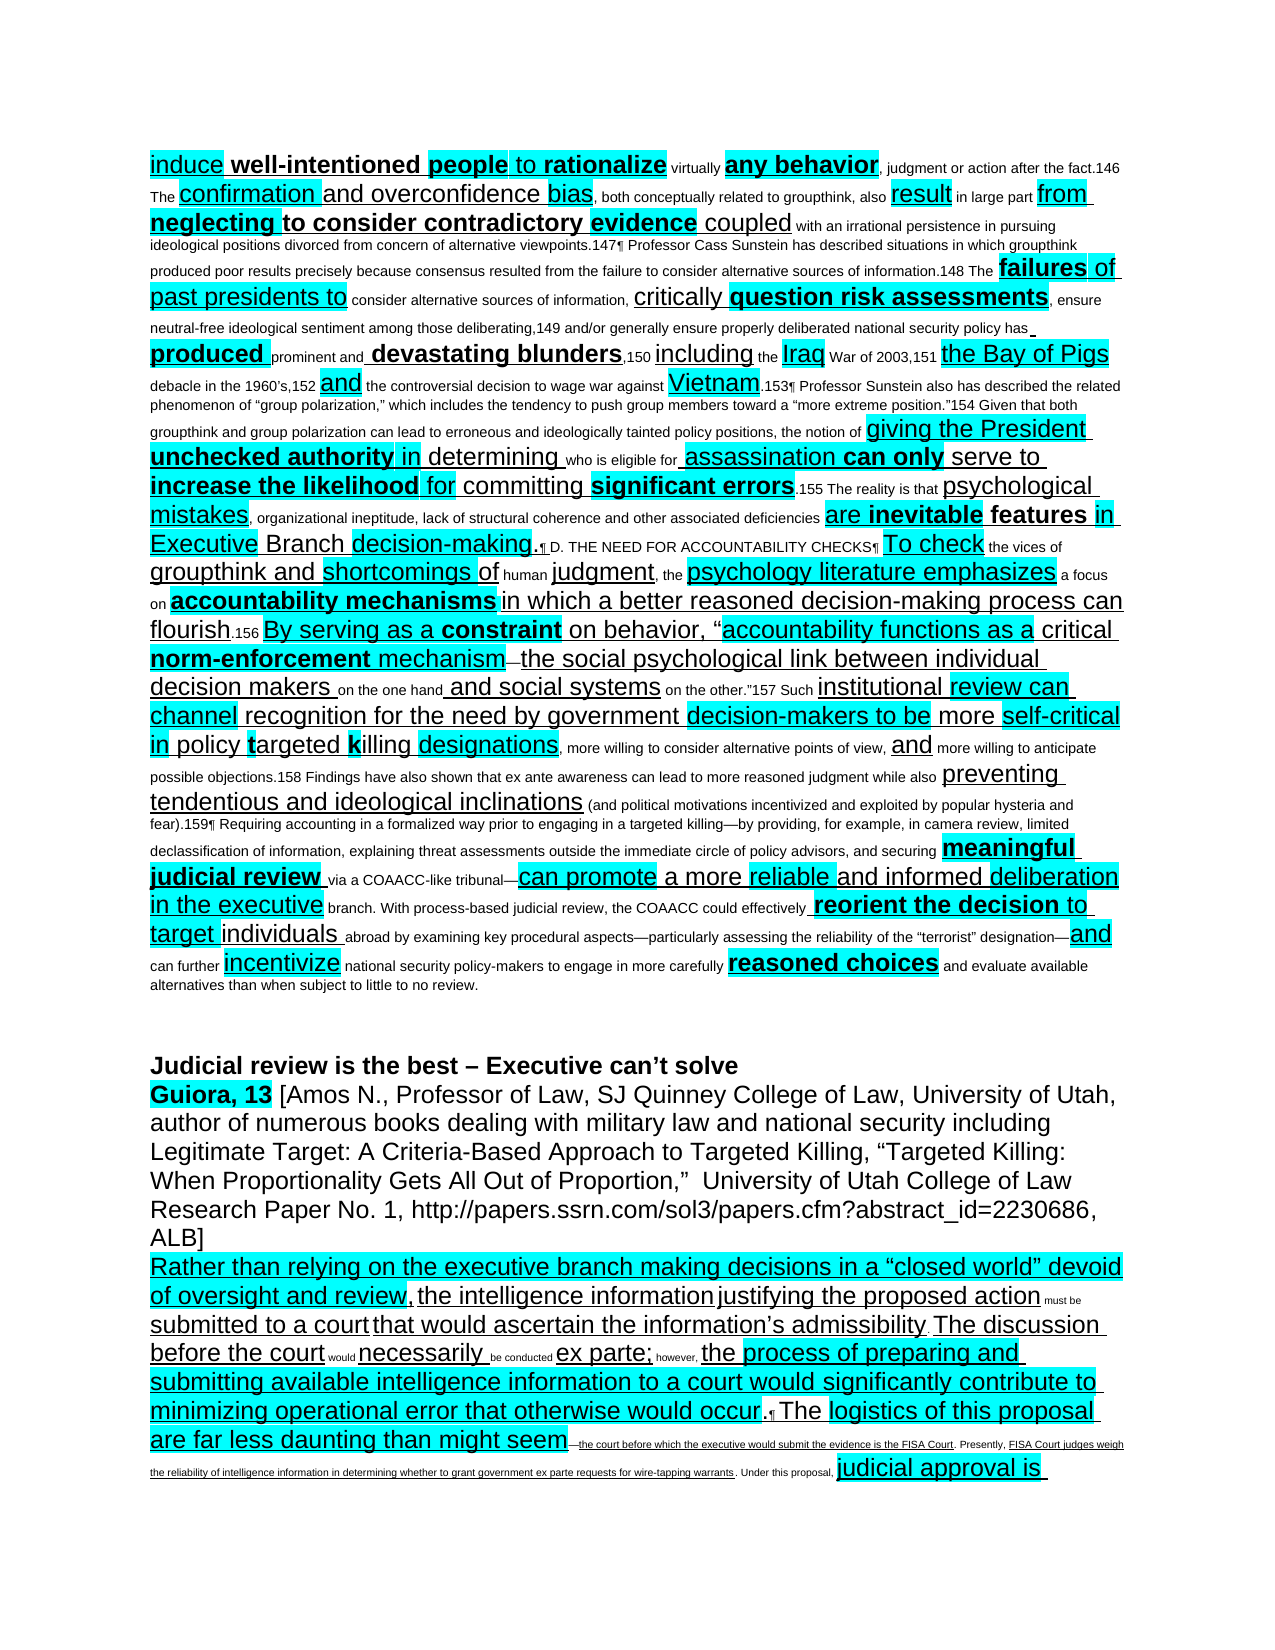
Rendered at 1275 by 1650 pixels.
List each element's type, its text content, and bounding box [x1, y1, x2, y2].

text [150, 150, 1125, 993]
text Guiora, 13 [Amos N., Professor of Law, SJ Quinney College of Law, University of Utah, author of numerous books dealing with military law and national security including Legitimate Target: A Criteria-Based Approach to Targeted Killing, “Targeted Killing: When Proportionality Gets All Out of Proportion,” University of Utah College of Law Research Paper No. 1, http://papers.ssrn.com/sol3/papers.cfm?abstract_id=2230686, ALB] [150, 1079, 1125, 1252]
text Judicial review is the best – Executive can’t solve [150, 1051, 1125, 1079]
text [150, 1252, 1125, 1482]
